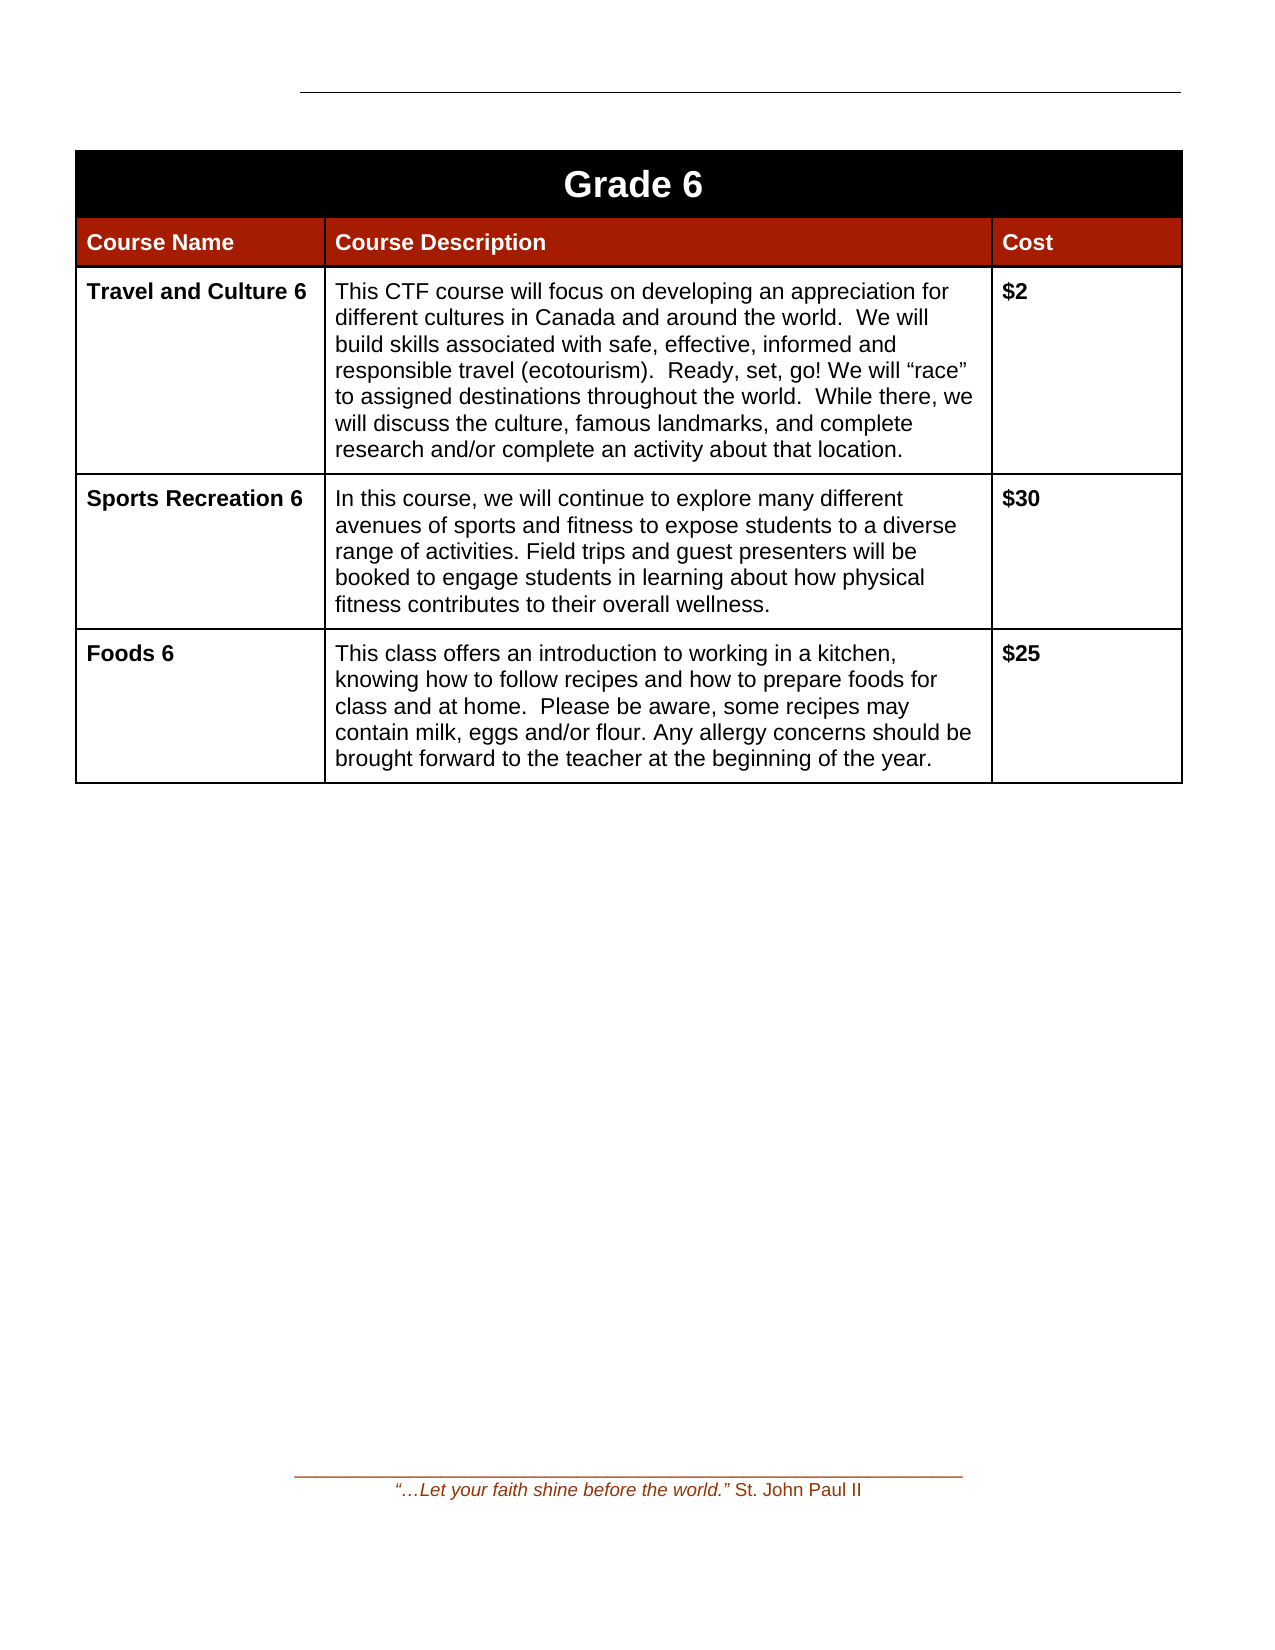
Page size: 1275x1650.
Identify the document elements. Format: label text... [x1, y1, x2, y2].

table_cell $2 [993, 268, 1181, 473]
table_cell Cost [993, 218, 1181, 265]
table_cell This CTF course will focus on developing an appreciation for different cultures in Canada and around the world. We will build skills associated with safe, effective, informed and responsible travel (ecotourism). Ready, set, go! We will “race” to assigned destinations throughout the world. While there, we will discuss the culture, famous landmarks, and complete research and/or complete an activity about that location. [326, 268, 991, 473]
table_cell $25 [993, 630, 1181, 782]
table_header [993, 152, 1181, 216]
table_cell Foods 6 [77, 630, 324, 782]
table_cell $30 [993, 475, 1181, 627]
table_cell This class offers an introduction to working in a kitchen, knowing how to follow recipes and how to prepare foods for class and at home. Please be aware, some recipes may contain milk, eggs and/or flour. Any allergy concerns should be brought forward to the teacher at the beginning of the year. [326, 630, 991, 782]
table_cell Travel and Culture 6 [77, 268, 324, 473]
table_cell Course Name [77, 218, 324, 265]
table_cell Course Description [326, 218, 991, 265]
table_cell In this course, we will continue to explore many different avenues of sports and fitness to expose students to a diverse range of activities. Field trips and guest presenters will be booked to engage students in learning about how physical fitness contributes to their overall wellness. [326, 475, 991, 627]
table_cell Sports Recreation 6 [77, 475, 324, 627]
table_header Grade 6 [77, 152, 991, 216]
